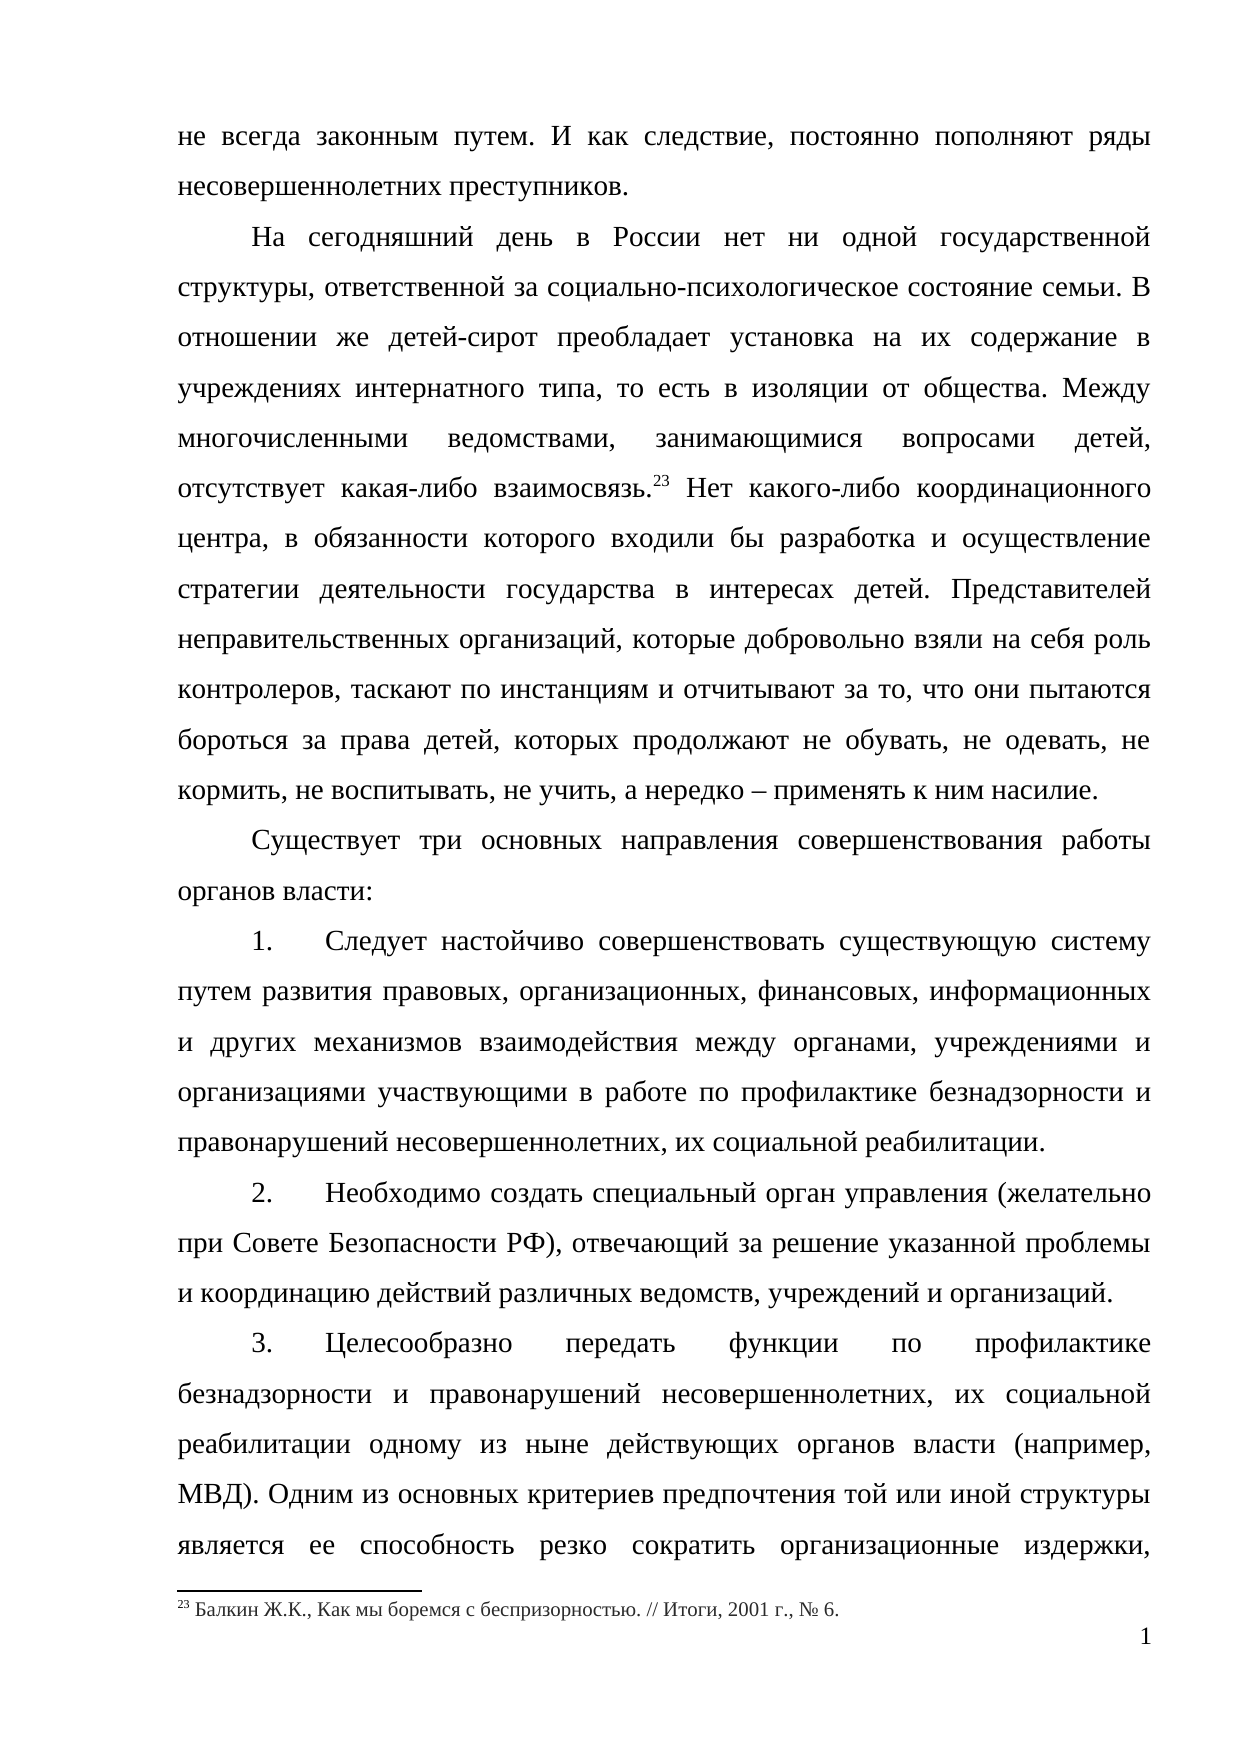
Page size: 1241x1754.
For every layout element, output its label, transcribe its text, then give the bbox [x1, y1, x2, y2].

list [177, 1326, 1152, 1560]
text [177, 118, 1152, 202]
text На сегодняшний день в России нет ни одной государственной структуры, ответственной за социально-психологическое состояние семьи. В отношении же детей-сирот преобладает установка на их содержание в учреждениях интернатного типа, то есть в изоляции от общества. Между многочисленными ведомствами, занимающимися вопросами детей, отсутствует какая-либо взаимосвязь. Нет какого-либо координационного центра, в обязанности которого входили бы разработка и осуществление стратегии деятельности государства в интересах детей. Представителей неправительственных организаций, которые добровольно взяли на себя роль контролеров, таскают по инстанциям и отчитывают за то, что они пытаются бороться за права детей, которых продолжают не обувать, не одевать, не кормить, не воспитывать, не учить, а нередко – применять к ним насилие. [177, 219, 1152, 806]
list Следует настойчиво совершенствовать существующую систему путем развития правовых, организационных, финансовых, информационных и других механизмов взаимодействия между органами, учреждениями и организациями участвующими в работе по профилактике безнадзорности и правонарушений несовершеннолетних, их социальной реабилитации. [177, 923, 1152, 1158]
list Необходимо создать специальный орган управления (желательно при Совете Безопасности РФ), отвечающий за решение указанной проблемы и координацию действий различных ведомств, учреждений и организаций. [177, 1175, 1152, 1309]
text Существует три основных направления совершенствования работы органов власти: [177, 822, 1152, 906]
